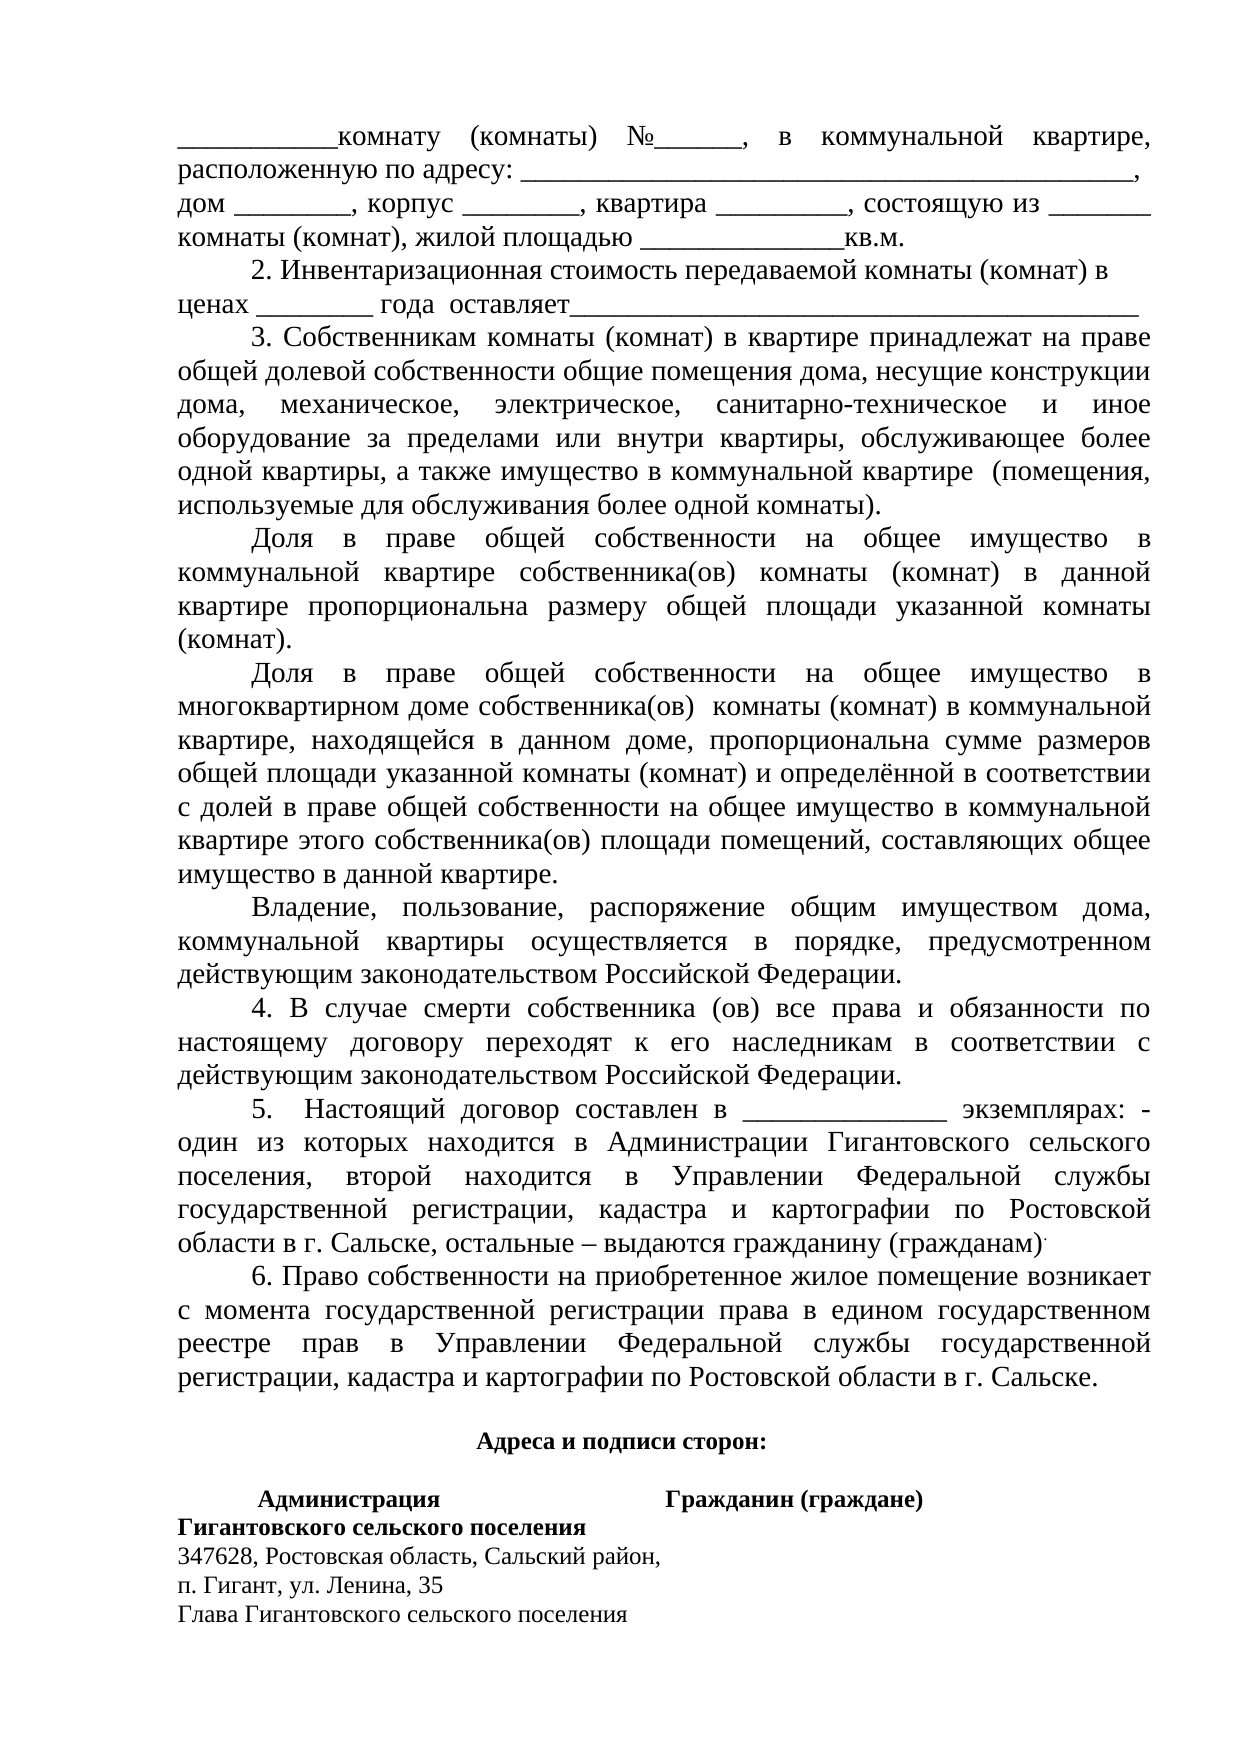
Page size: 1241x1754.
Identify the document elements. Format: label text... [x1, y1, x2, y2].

text Владение, пользование, распоряжение общим имуществом дома, коммунальной квартиры осуществляется в порядке, предусмотренном действующим законодательством Российской Федерации. [177, 889, 1152, 990]
text Глава Гигантовского сельского поселения [177, 1599, 1152, 1627]
text 4. В случае смерти собственника (ов) все права и обязанности по настоящему договору переходят к его наследникам в соответствии с действующим законодательством Российской Федерации. [177, 990, 1152, 1091]
text 5. Настоящий договор составлен в ______________ экземплярах: - один из которых находится в Администрации Гигантовского сельского поселения, второй находится в Управлении Федеральной службы государственной регистрации, кадастра и картографии по Ростовской области в г. Сальске, остальные – выдаются гражданину (гражданам). [177, 1091, 1152, 1258]
text п. Гигант, ул. Ленина, 35 [177, 1570, 1152, 1599]
text Доля в праве общей собственности на общее имущество в многоквартирном доме собственника(ов) комнаты (комнат) в коммунальной квартире, находящейся в данном доме, пропорциональна сумме размеров общей площади указанной комнаты (комнат) и определённой в соответствии с долей в праве общей собственности на общее имущество в коммунальной квартире этого собственника(ов) площади помещений, составляющих общее имущество в данной квартире. [177, 655, 1152, 889]
text Гигантовского сельского поселения [177, 1512, 1152, 1541]
text дом ________, корпус ________, квартира _________, состоящую из _______ комнаты (комнат), жилой площадью ______________кв.м. [177, 185, 1152, 252]
text 6. Право собственности на приобретенное жилое помещение возникает с момента государственной регистрации права в едином государственном реестре прав в Управлении Федеральной службы государственной регистрации, кадастра и картографии по Ростовской области в г. Сальске. [177, 1258, 1152, 1393]
text 347628, Ростовская область, Сальский район, [177, 1541, 1152, 1570]
text Администрация Гражданин (граждане) [177, 1484, 1152, 1512]
text ___________комнату (комнаты) №______, в коммунальной квартире, расположенную по адресу: __________________________________________, [177, 118, 1152, 185]
text Адреса и подписи сторон: [177, 1426, 1152, 1455]
text 2. Инвентаризационная стоимость передаваемой комнаты (комнат) в ценах ________ года оставляет_______________________________________ [177, 252, 1152, 319]
text 3. Собственникам комнаты (комнат) в квартире принадлежат на праве общей долевой собственности общие помещения дома, несущие конструкции дома, механическое, электрическое, санитарно-техническое и иное оборудование за пределами или внутри квартиры, обслуживающее более одной квартиры, а также имущество в коммунальной квартире (помещения, используемые для обслуживания более одной комнаты). [177, 319, 1152, 521]
text Доля в праве общей собственности на общее имущество в коммунальной квартире собственника(ов) комнаты (комнат) в данной квартире пропорциональна размеру общей площади указанной комнаты (комнат). [177, 521, 1152, 655]
